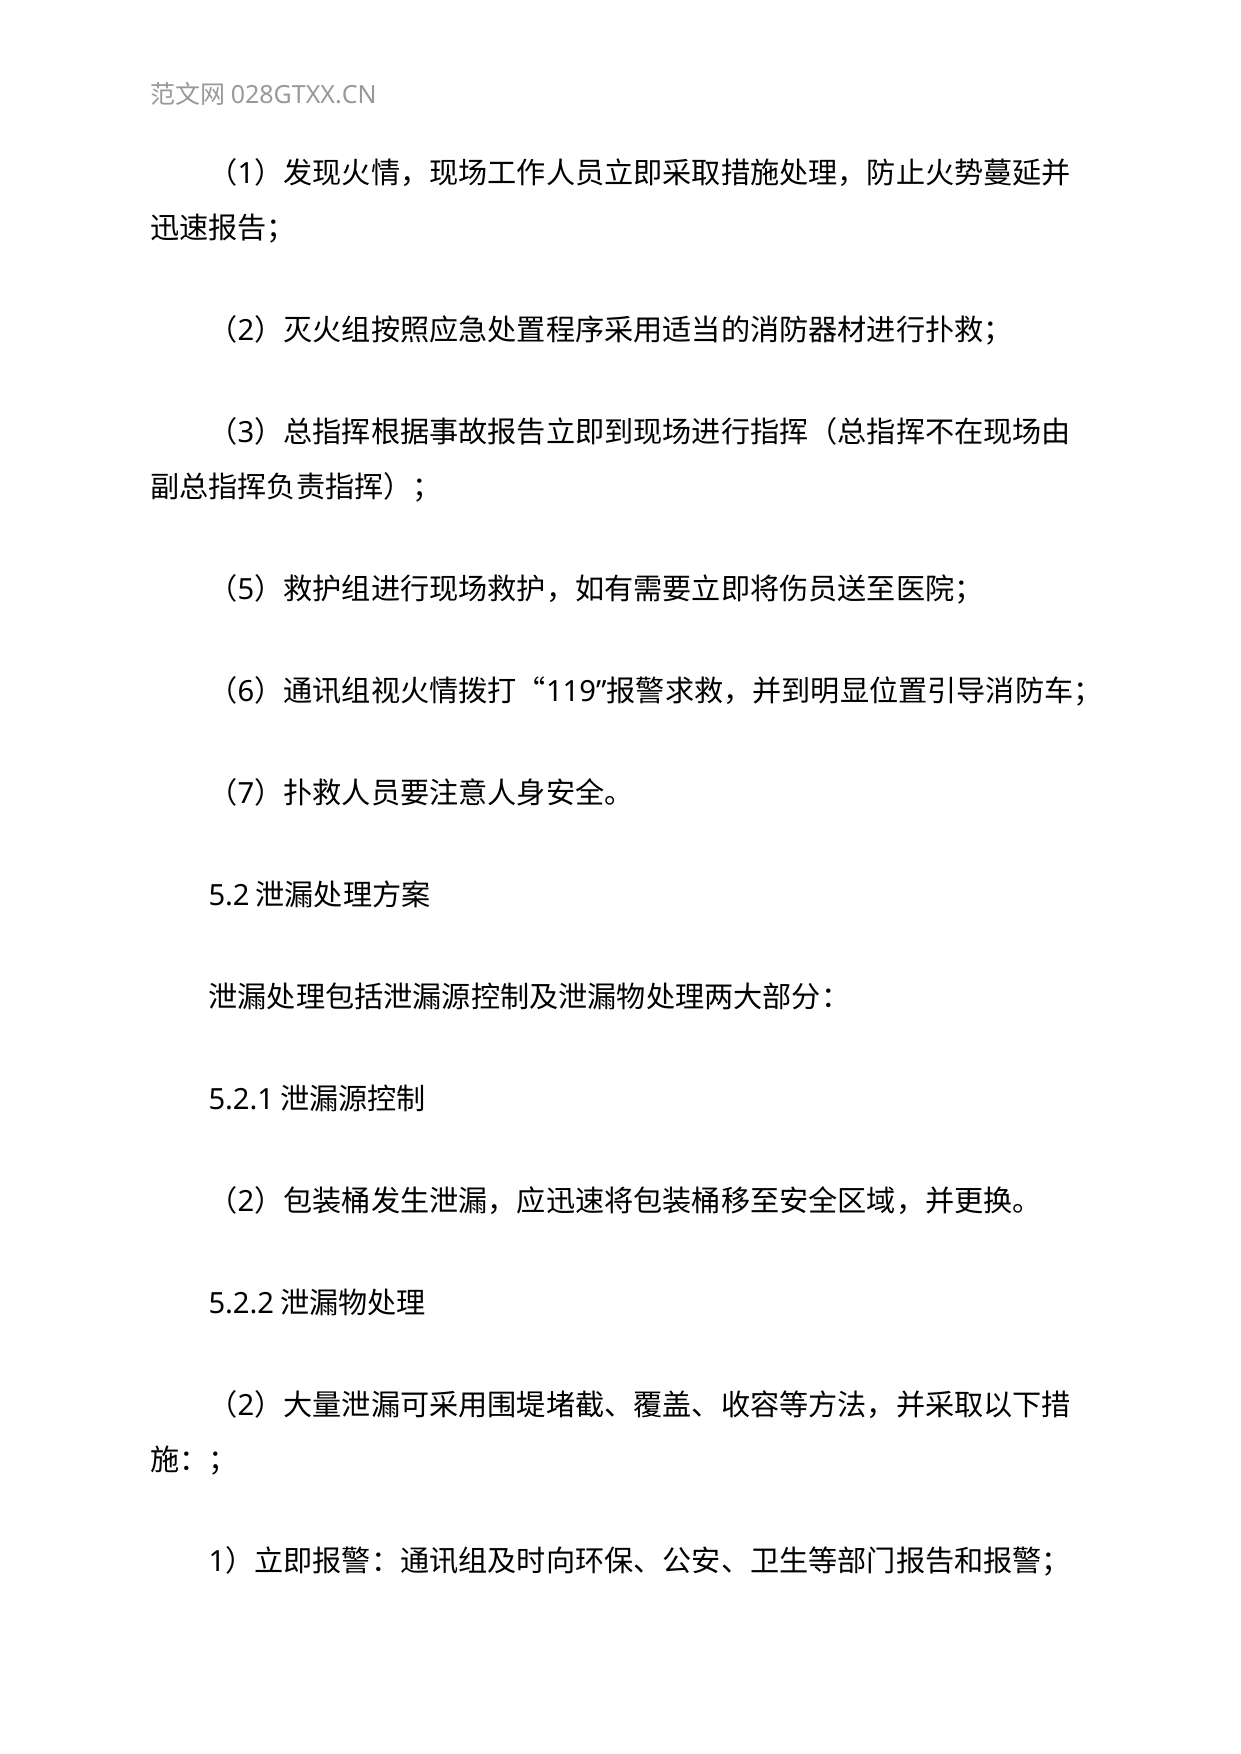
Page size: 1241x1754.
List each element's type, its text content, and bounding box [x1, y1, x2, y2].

text 5.2.1泄漏源控制 [150, 1075, 1090, 1118]
text （7）扑救人员要注意人身安全。 [150, 769, 1090, 812]
text （3）总指挥根据事故报告立即到现场进行指挥（总指挥不在现场由副总指挥负责指挥）； [150, 409, 1090, 506]
text （6）通讯组视火情拨打“119”报警求救，并到明显位置引导消防车； [150, 667, 1090, 710]
text （2）灭火组按照应急处置程序采用适当的消防器材进行扑救； [150, 307, 1090, 349]
text 1）立即报警：通讯组及时向环保、公安、卫生等部门报告和报警； [150, 1538, 1090, 1580]
text （2）大量泄漏可采用围堤堵截、覆盖、收容等方法，并采取以下措施：； [150, 1381, 1090, 1478]
text （5）救护组进行现场救护，如有需要立即将伤员送至医院； [150, 566, 1090, 608]
text （2）包装桶发生泄漏，应迅速将包装桶移至安全区域，并更换。 [150, 1177, 1090, 1219]
text 泄漏处理包括泄漏源控制及泄漏物处理两大部分： [150, 973, 1090, 1016]
text （1）发现火情，现场工作人员立即采取措施处理，防止火势蔓延并迅速报告； [150, 150, 1090, 247]
text 5.2泄漏处理方案 [150, 871, 1090, 914]
text 5.2.2泄漏物处理 [150, 1279, 1090, 1322]
